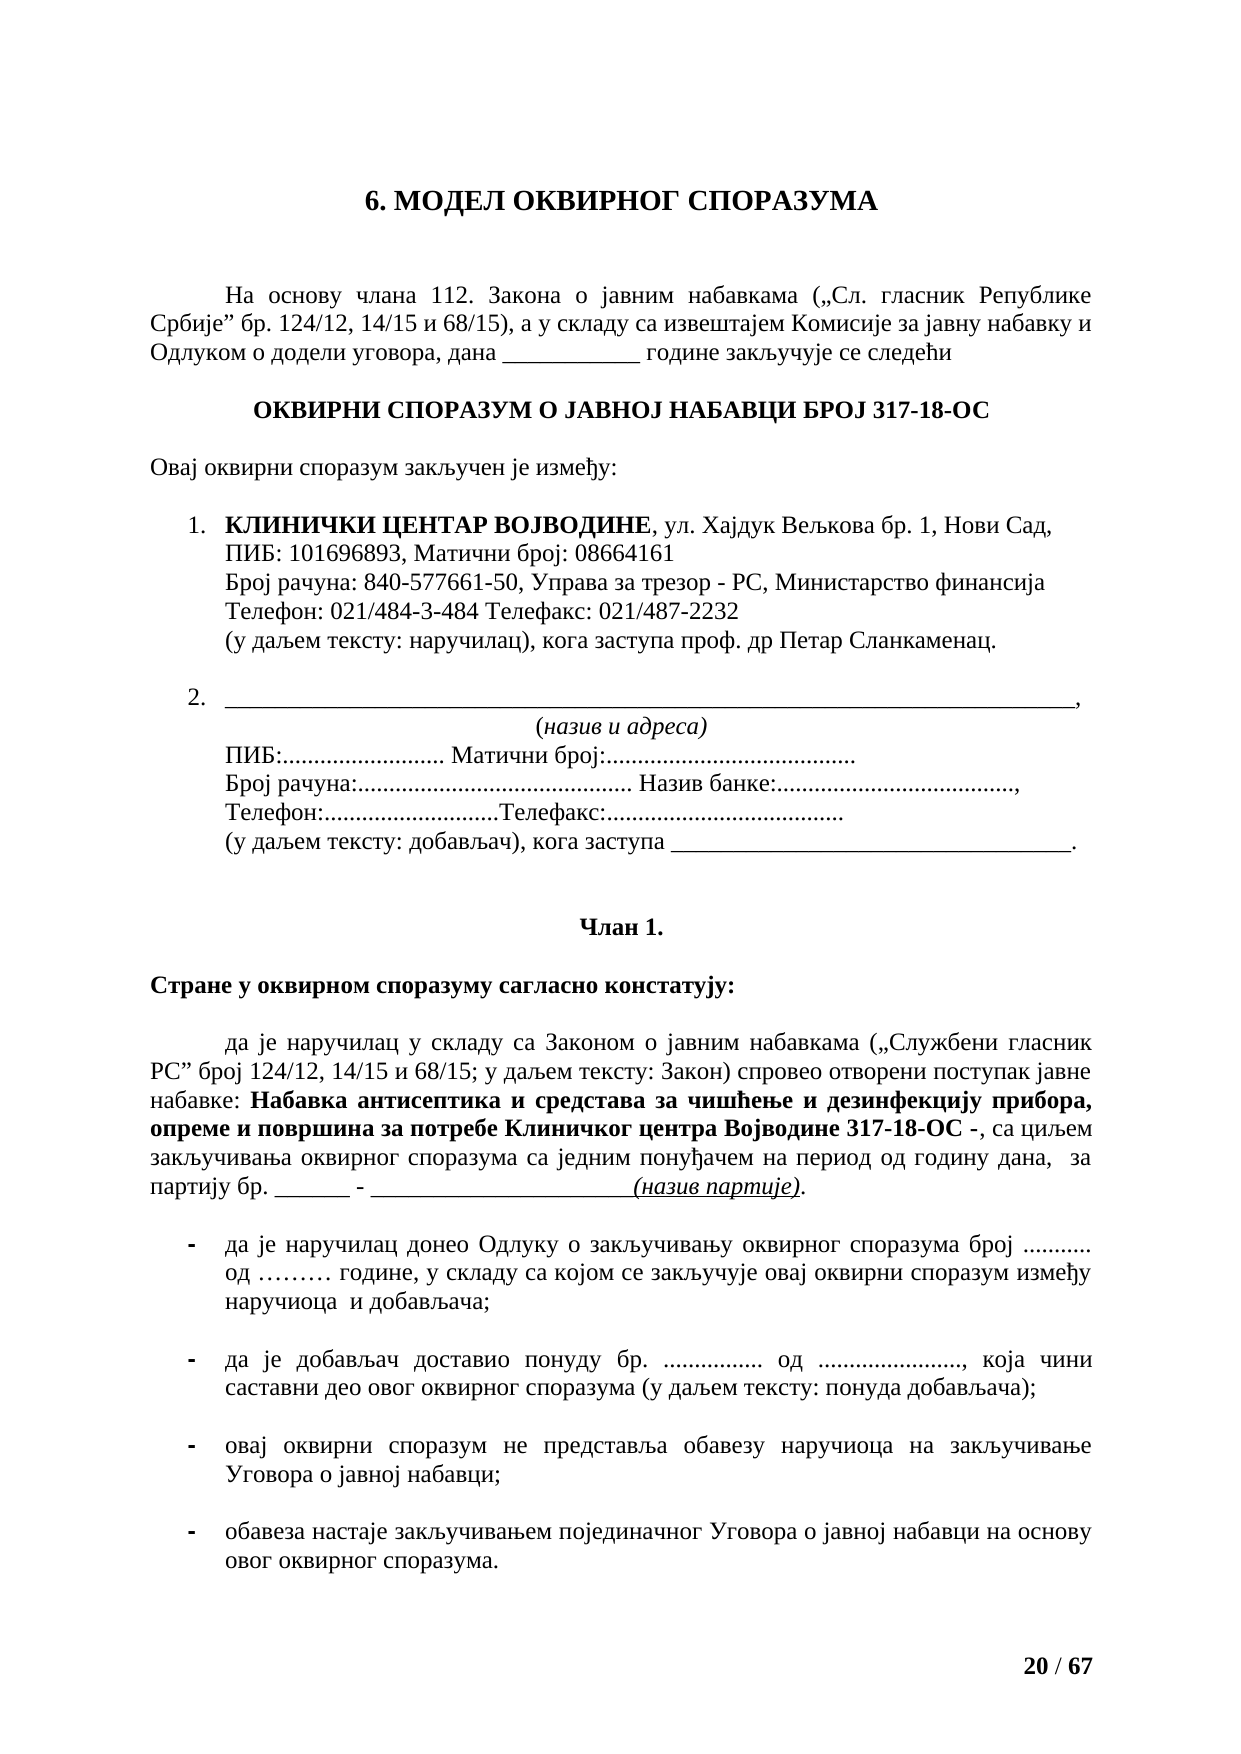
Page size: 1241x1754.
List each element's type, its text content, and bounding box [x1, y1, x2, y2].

text (у даљем тексту: добављач), кога заступа ________________________________. [225, 826, 1093, 855]
list да је добављач доставио понуду бр. ................ од ......................., која чини саставни део овог оквирног споразума (у даљем тексту: понуда добављача); [187, 1344, 1093, 1401]
text ОКВИРНИ СПОРАЗУМ О ЈАВНОЈ НАБАВЦИ БРОЈ 317-18-ОС [150, 395, 1093, 423]
text Број рачуна:............................................ Назив банке:......................................, [225, 768, 1093, 797]
text ПИБ: 101696893, Матични број: 08664161 [225, 538, 1093, 567]
list овај оквирни споразум не представља обавезу наручиоца на закључивање Уговора о јавној набавци; [187, 1430, 1093, 1488]
list обавеза настаје закључивањем појединачног Уговора о јавној набавци на основу овог оквирног споразума. [187, 1516, 1093, 1574]
text Стране у оквирном споразуму сагласно констатују: [150, 970, 1093, 998]
list ____________________________________________________________________, [187, 682, 1093, 711]
text ПИБ:.......................... Матични број:........................................ [225, 740, 1093, 768]
list да је наручилац у складу са Законом о јавним набавкама („Службени гласник РС” број 124/12, 14/15 и 68/15; у даљем тексту: Закон) спровео отворени поступак јавне набавке: Набавка антисептика и средстава за чишћење и дезинфекцију прибора, опреме и површина за потребе Клиничког центра Војводине 317-18-ОС -, са циљем закључивања оквирног споразума са једним понуђачем на период од годину дана, за партију бр. ______ - _____________________(назив партије). [150, 1027, 1093, 1200]
text Телефон:............................Телефакс:...................................... [225, 797, 1093, 826]
text (у даљем тексту: наручилац), кога заступа проф. др Петар Сланкаменац. [225, 625, 1093, 653]
list На основу члана 112. Закона о јавним набавкама („Сл. гласник Републике Србије” бр. 124/12, 14/15 и 68/15), а у складу са извештајем Комисије за јавну набавку и Одлуком о додели уговора, дана ___________ године закључује се следећи [150, 280, 1093, 366]
text Број рачуна: 840-577661-50, Управа за трезор - РС, Министарство финансија [225, 567, 1093, 596]
text (назив и адреса) [150, 711, 1093, 740]
text Телефон: 021/484-3-484 Телефакс: 021/487-2232 [225, 596, 1093, 625]
text Овај оквирни споразум закључен је између: [150, 452, 1093, 481]
subtitle 6. МОДЕЛ ОКВИРНОГ СПОРАЗУМА [150, 183, 1093, 217]
text Члан 1. [150, 912, 1093, 941]
list да је наручилац донео Одлуку о закључивању оквирног споразума број ........... од ……… године, у складу са којом се закључује овај оквирни споразум између наручиоца и добављача; [187, 1228, 1093, 1315]
list КЛИНИЧКИ ЦЕНТАР ВОЈВОДИНЕ, ул. Хајдук Вељкова бр. 1, Нови Сад, [187, 510, 1093, 538]
